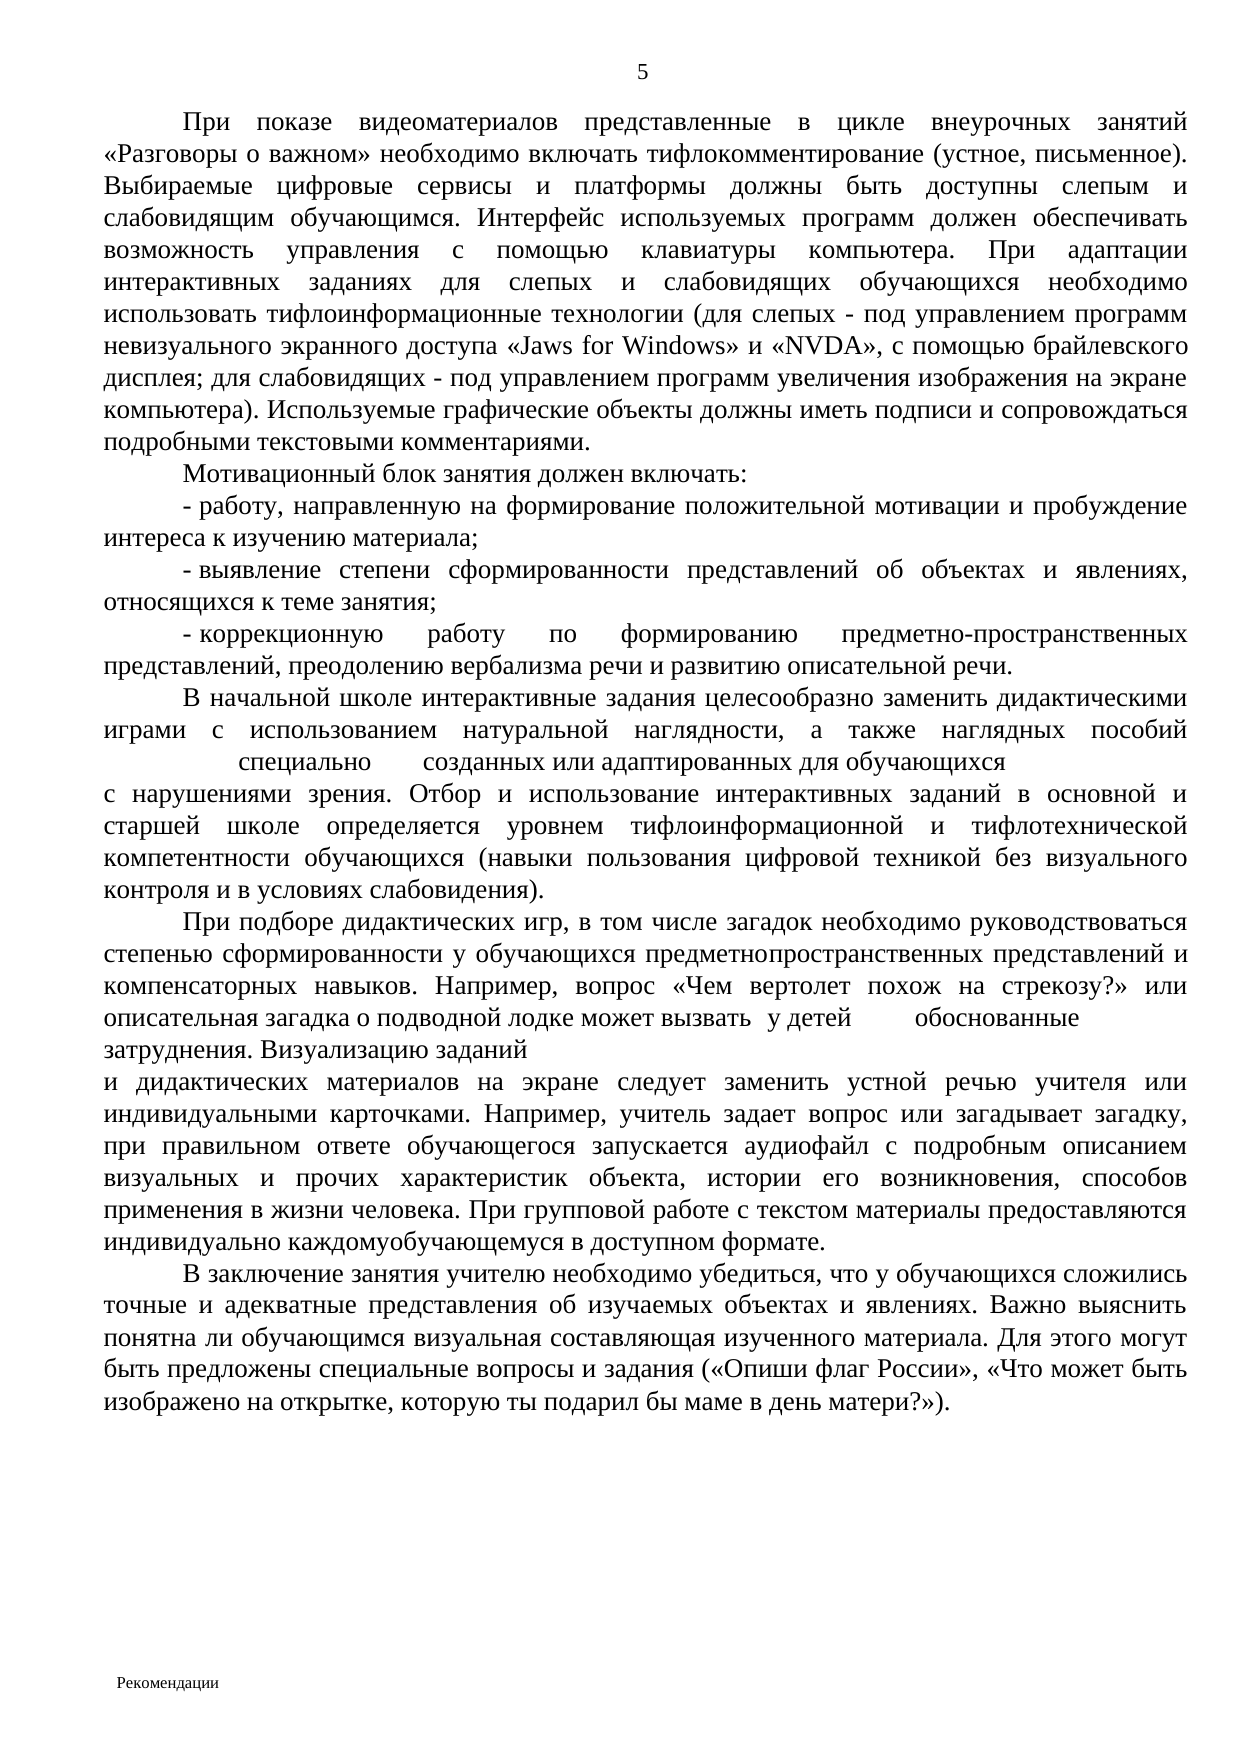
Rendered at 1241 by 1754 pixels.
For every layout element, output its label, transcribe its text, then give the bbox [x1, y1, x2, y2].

text и дидактических материалов на экране следует заменить устной речью учителя или индивидуальными карточками. Например, учитель задает вопрос или загадывает загадку, при правильном ответе обучающегося запускается аудиофайл с подробным описанием визуальных и прочих характеристик объекта, истории его возникновения, способов применения в жизни человека. При групповой работе с текстом материалы предоставляются индивидуально каждомуобучающемуся в доступном формате. [103, 1064, 1189, 1256]
text В начальной школе интерактивные задания целесообразно заменить дидактическими играми с использованием натуральной наглядности, а также наглядных пособий специально созданных или адаптированных для обучающихся [103, 681, 1189, 777]
list выявление степени сформированности представлений об объектах и явлениях, относящихся к теме занятия; [103, 553, 1189, 617]
list работу, направленную на формирование положительной мотивации и пробуждение интереса к изучению материала; [103, 489, 1189, 553]
list коррекционную работу по формированию предметно-пространственных представлений, преодолению вербализма речи и развитию описательной речи. [103, 617, 1189, 681]
text При показе видеоматериалов представленные в цикле внеурочных занятий «Разговоры о важном» необходимо включать тифлокомментирование (устное, письменное). Выбираемые цифровые сервисы и платформы должны быть доступны слепым и слабовидящим обучающимся. Интерфейс используемых программ должен обеспечивать возможность управления с помощью клавиатуры компьютера. При адаптации интерактивных заданиях для слепых и слабовидящих обучающихся необходимо использовать тифлоинформационные технологии (для слепых - под управлением программ невизуального экранного доступа «Jaws for Windows» и «NVDA», с помощью брайлевского дисплея; для слабовидящих - под управлением программ увеличения изображения на экране компьютера). Используемые графические объекты должны иметь подписи и сопровождаться подробными текстовыми комментариями. [103, 105, 1189, 457]
text с нарушениями зрения. Отбор и использование интерактивных заданий в основной и старшей школе определяется уровнем тифлоинформационной и тифлотехнической компетентности обучающихся (навыки пользования цифровой техникой без визуального контроля и в условиях слабовидения). [103, 777, 1189, 905]
text При подборе дидактических игр, в том числе загадок необходимо руководствоваться степенью сформированности у обучающихся предметнопространственных представлений и компенсаторных навыков. Например, вопрос «Чем вертолет похож на стрекозу?» или описательная загадка о подводной лодке может вызвать у детей обоснованные затруднения. Визуализацию заданий [103, 905, 1189, 1064]
text Рекомендации [116, 1675, 219, 1692]
text В заключение занятия учителю необходимо убедиться, что у обучающихся сложились точные и адекватные представления об изучаемых объектах и явлениях. Важно выяснить понятна ли обучающимся визуальная составляющая изученного материала. Для этого могут быть предложены специальные вопросы и задания («Опиши флаг России», «Что может быть изображено на открытке, которую ты подарил бы маме в день матери?»). [103, 1256, 1189, 1416]
text Мотивационный блок занятия должен включать: [103, 457, 1189, 489]
